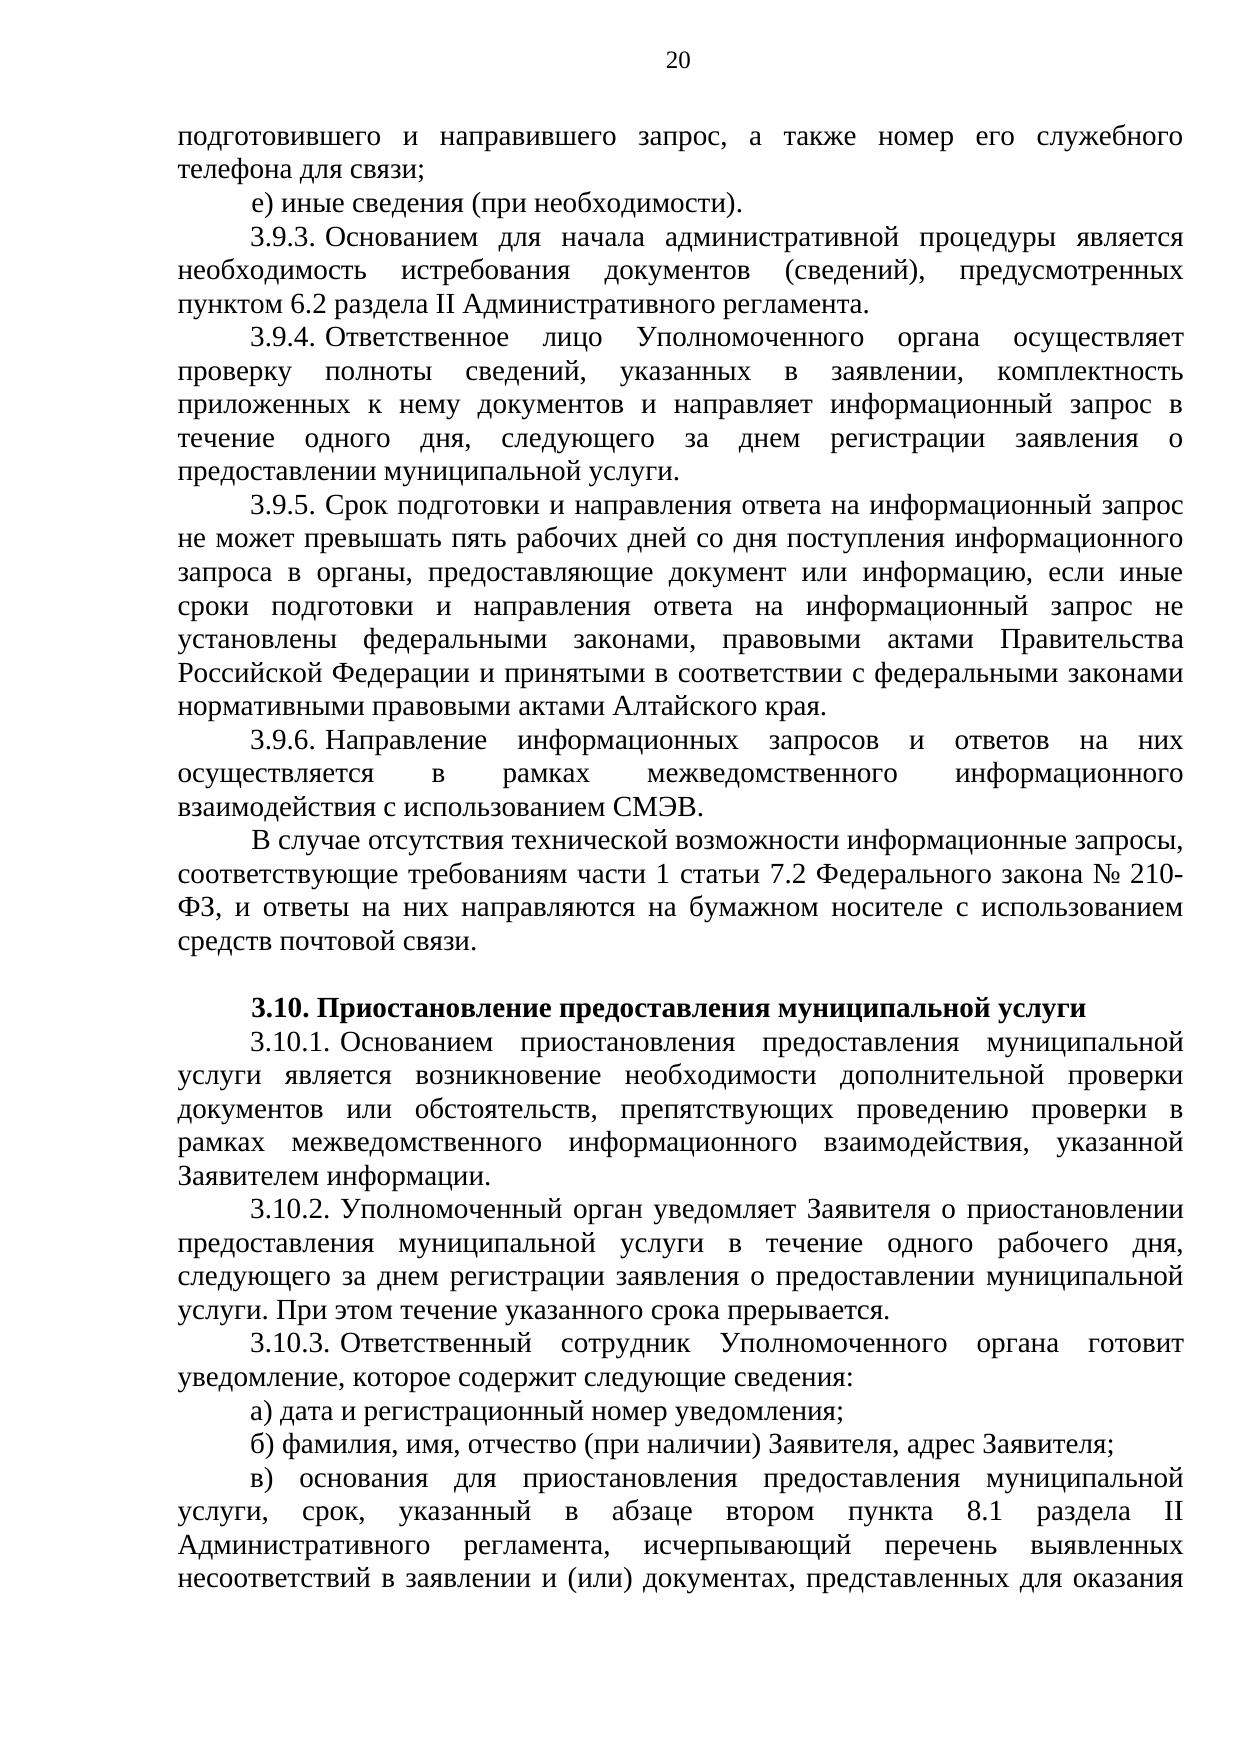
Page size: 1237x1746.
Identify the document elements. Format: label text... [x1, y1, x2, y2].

list Ответственное лицо Уполномоченного органа осуществляет проверку полноты сведений, указанных в заявлении, комплектность приложенных к нему документов и направляет информационный запрос в течение одного дня, следующего за днем регистрации заявления о предоставлении муниципальной услуги. [177, 319, 1184, 487]
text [177, 1460, 1184, 1594]
list Основанием приостановления предоставления муниципальной услуги является возникновение необходимости дополнительной проверки документов или обстоятельств, препятствующих проведению проверки в рамках межведомственного информационного взаимодействия, указанной Заявителем информации. [177, 1024, 1184, 1191]
list Направление информационных запросов и ответов на них осуществляется в рамках межведомственного информационного взаимодействия с использованием СМЭВ. [177, 722, 1184, 822]
text б) фамилия, имя, отчество (при наличии) Заявителя, адрес Заявителя; [177, 1426, 1184, 1460]
text е) иные сведения (при необходимости). [177, 185, 1184, 219]
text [177, 118, 1184, 185]
text а) дата и регистрационный номер уведомления; [177, 1393, 1184, 1426]
list Основанием для начала административной процедуры является необходимость истребования документов (сведений), предусмотренных пунктом 6.2 раздела II Административного регламента. [177, 219, 1184, 319]
text В случае отсутствия технической возможности информационные запросы, соответствующие требованиям части 1 статьи 7.2 Федерального закона № 210-ФЗ, и ответы на них направляются на бумажном носителе с использованием средств почтовой связи. [177, 822, 1184, 957]
text 3.10. Приостановление предоставления муниципальной услуги [177, 990, 1184, 1024]
list Срок подготовки и направления ответа на информационный запрос не может превышать пять рабочих дней со дня поступления информационного запроса в органы, предоставляющие документ или информацию, если иные сроки подготовки и направления ответа на информационный запрос не установлены федеральными законами, правовыми актами Правительства Российской Федерации и принятыми в соответствии с федеральными законами нормативными правовыми актами Алтайского края. [177, 487, 1184, 722]
list Ответственный сотрудник Уполномоченного органа готовит уведомление, которое содержит следующие сведения: [177, 1326, 1184, 1393]
list Уполномоченный орган уведомляет Заявителя о приостановлении предоставления муниципальной услуги в течение одного рабочего дня, следующего за днем регистрации заявления о предоставлении муниципальной услуги. При этом течение указанного срока прерывается. [177, 1191, 1184, 1326]
